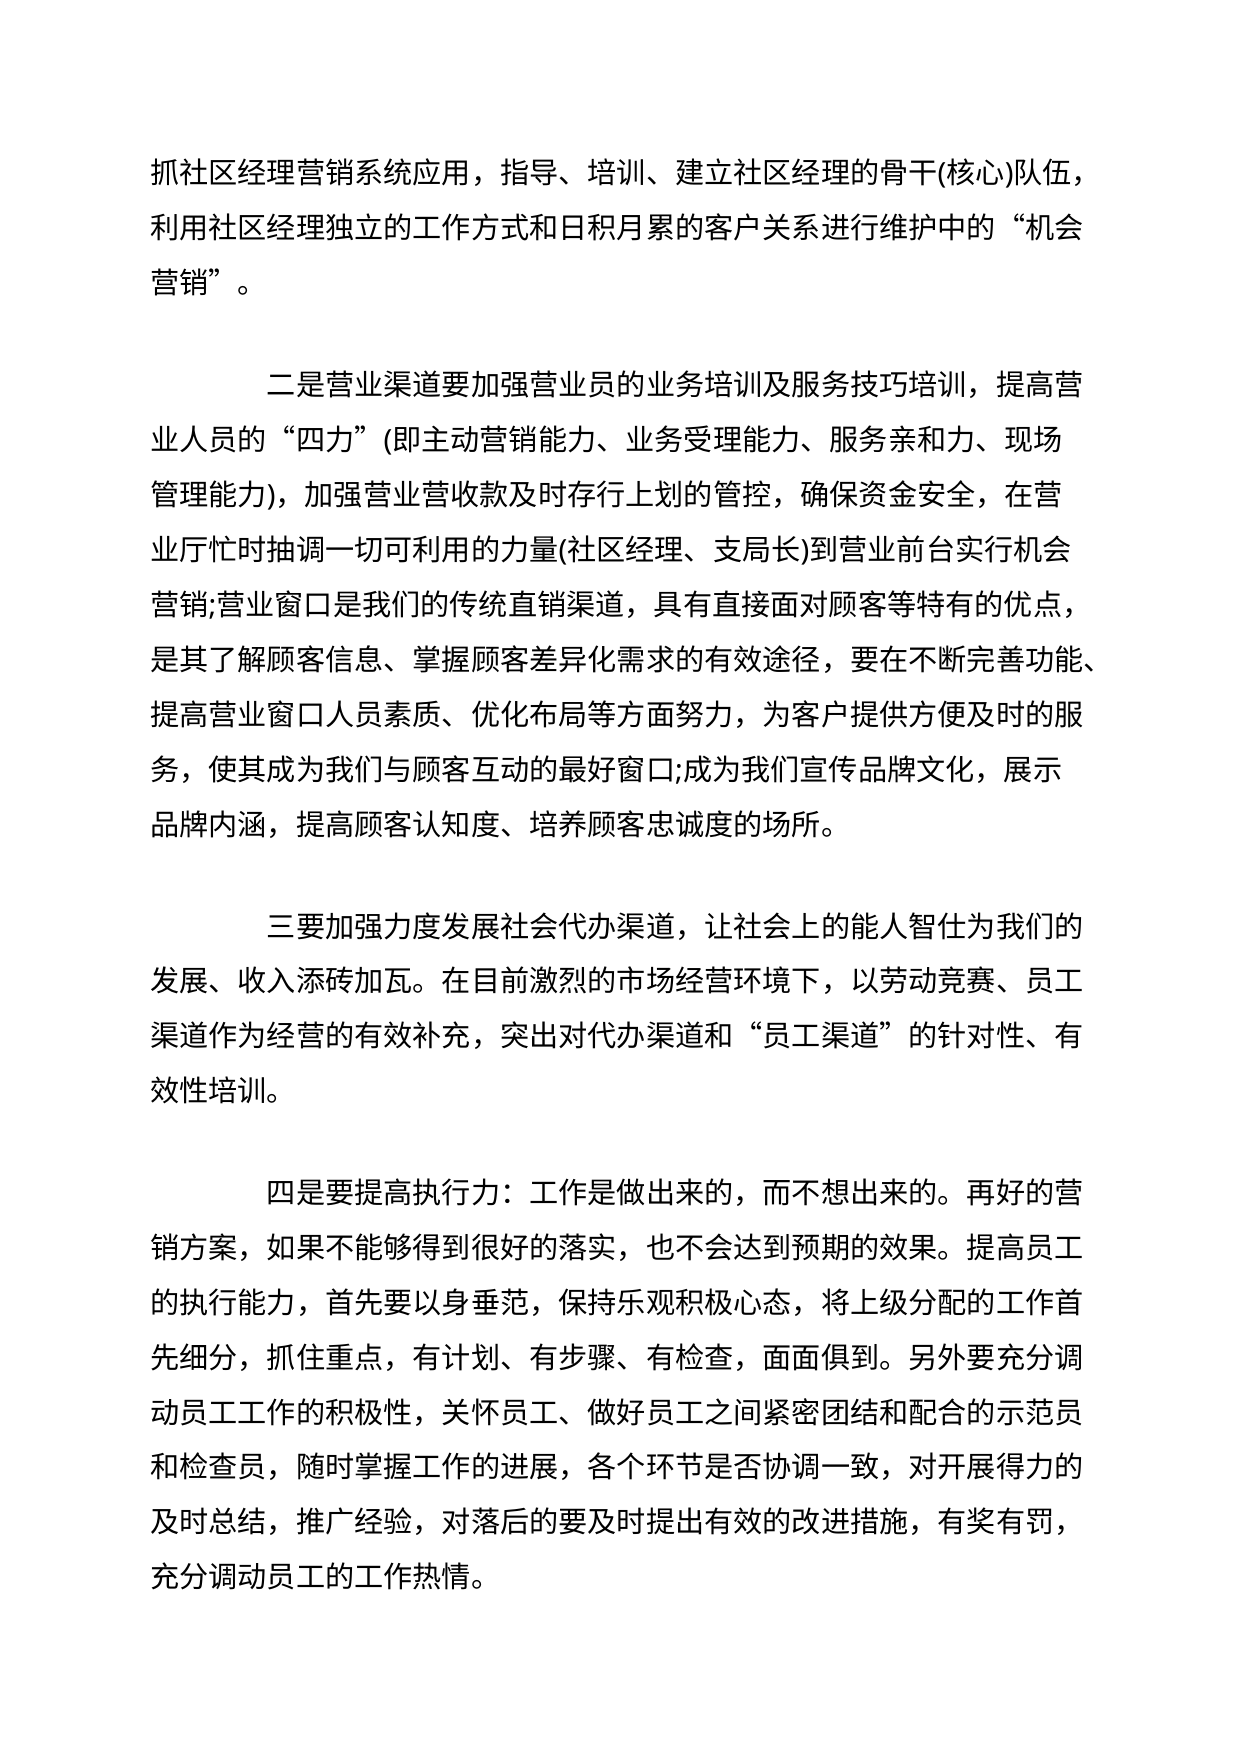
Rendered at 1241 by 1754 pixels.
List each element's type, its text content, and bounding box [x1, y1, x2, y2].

text 三要加强力度发展社会代办渠道，让社会上的能人智仕为我们的发展、收入添砖加瓦。在目前激烈的市场经营环境下，以劳动竞赛、员工渠道作为经营的有效补充，突出对代办渠道和“员工渠道”的针对性、有效性培训。 [150, 903, 1090, 1110]
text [150, 150, 1090, 302]
text 二是营业渠道要加强营业员的业务培训及服务技巧培训，提高营业人员的“四力”(即主动营销能力、业务受理能力、服务亲和力、现场管理能力)，加强营业营收款及时存行上划的管控，确保资金安全，在营业厅忙时抽调一切可利用的力量(社区经理、支局长)到营业前台实行机会营销;营业窗口是我们的传统直销渠道，具有直接面对顾客等特有的优点，是其了解顾客信息、掌握顾客差异化需求的有效途径，要在不断完善功能、提高营业窗口人员素质、优化布局等方面努力，为客户提供方便及时的服务，使其成为我们与顾客互动的最好窗口;成为我们宣传品牌文化，展示品牌内涵，提高顾客认知度、培养顾客忠诚度的场所。 [150, 362, 1090, 844]
text 四是要提高执行力：工作是做出来的，而不想出来的。再好的营销方案，如果不能够得到很好的落实，也不会达到预期的效果。提高员工的执行能力，首先要以身垂范，保持乐观积极心态，将上级分配的工作首先细分，抓住重点，有计划、有步骤、有检查，面面俱到。另外要充分调动员工工作的积极性，关怀员工、做好员工之间紧密团结和配合的示范员和检查员，随时掌握工作的进展，各个环节是否协调一致，对开展得力的及时总结，推广经验，对落后的要及时提出有效的改进措施，有奖有罚，充分调动员工的工作热情。 [150, 1169, 1090, 1596]
